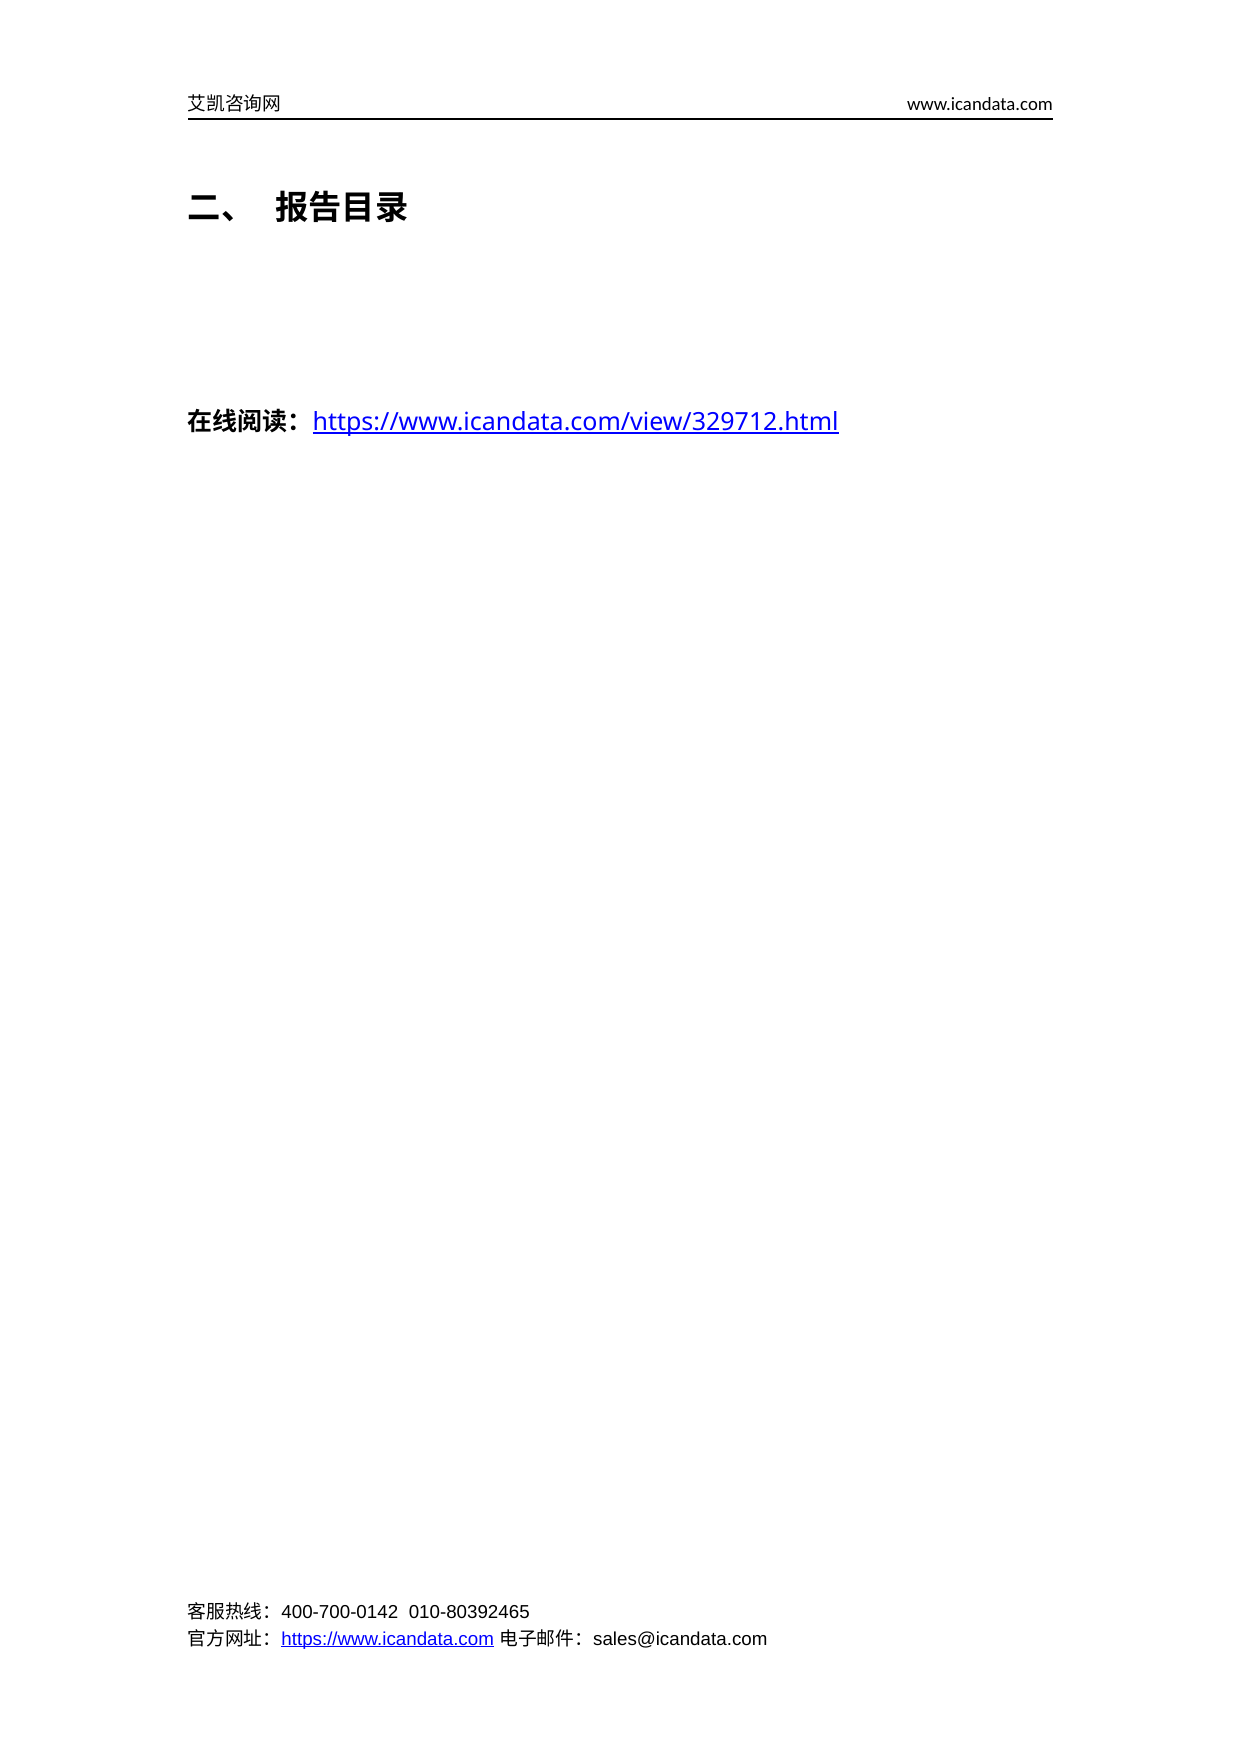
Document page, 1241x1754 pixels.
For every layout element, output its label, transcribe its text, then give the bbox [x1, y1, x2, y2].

subtitle 报告目录 [187, 172, 1053, 237]
text 在线阅读：https://www.icandata.com/view/329712.html [187, 387, 1053, 452]
